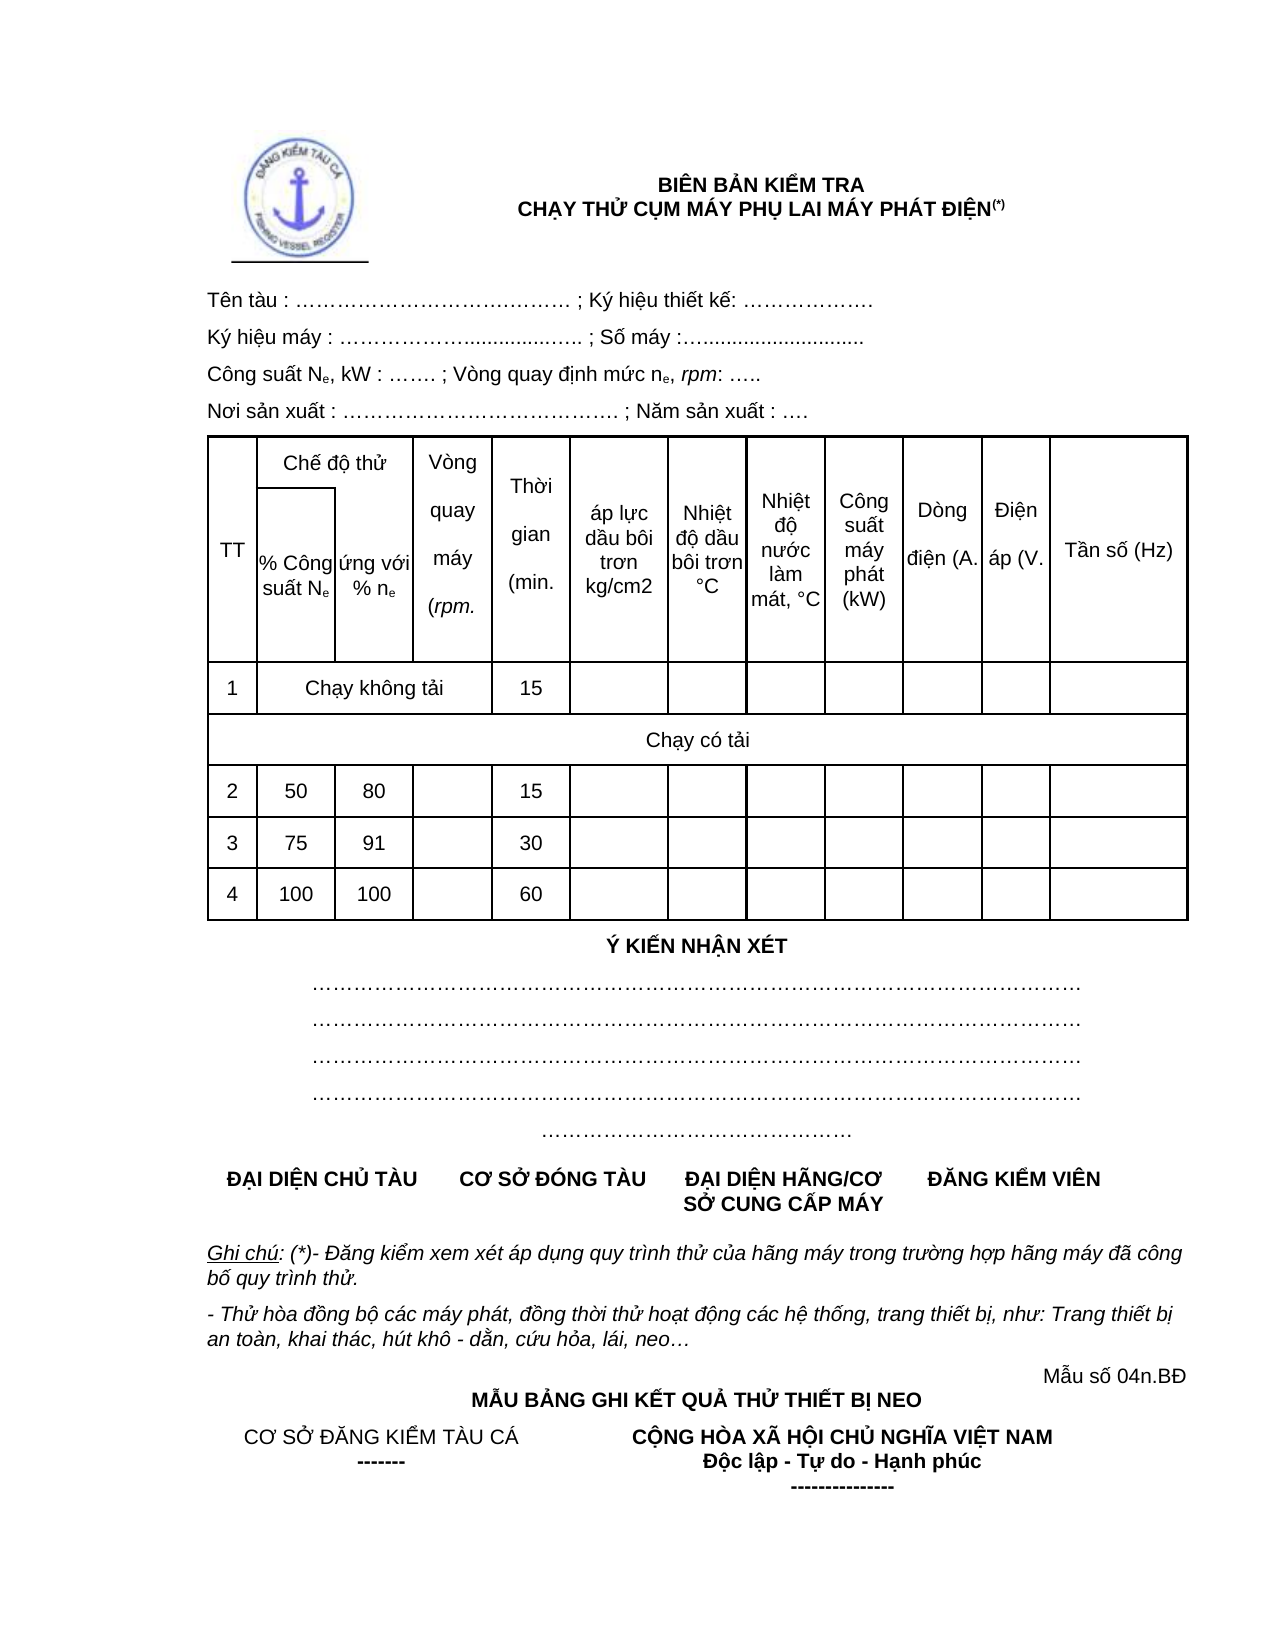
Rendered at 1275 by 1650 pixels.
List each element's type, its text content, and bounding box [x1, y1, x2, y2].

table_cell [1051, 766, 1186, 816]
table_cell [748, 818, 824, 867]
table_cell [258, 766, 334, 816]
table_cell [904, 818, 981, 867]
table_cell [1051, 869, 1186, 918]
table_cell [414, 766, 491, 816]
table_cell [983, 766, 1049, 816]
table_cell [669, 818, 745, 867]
text Mẫu số 04n.BĐ [207, 1363, 1186, 1387]
text Ý KIẾN NHẬN XÉT [207, 933, 1186, 957]
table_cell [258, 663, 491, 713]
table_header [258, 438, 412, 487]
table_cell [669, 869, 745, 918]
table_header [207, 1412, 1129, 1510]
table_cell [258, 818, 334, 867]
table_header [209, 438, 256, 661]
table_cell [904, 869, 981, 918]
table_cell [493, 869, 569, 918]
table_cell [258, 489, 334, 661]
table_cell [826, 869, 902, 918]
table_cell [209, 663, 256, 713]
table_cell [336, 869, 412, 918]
text Công suất Ne, kW : ……. ; Vòng quay định mức ne, rpm: ….. [207, 362, 1186, 386]
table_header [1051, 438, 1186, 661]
text Ghi chú: (*)- Đăng kiểm xem xét áp dụng quy trình thử của hãng máy trong trường hợp hãng máy đã công bố quy trình thử. [207, 1241, 1186, 1289]
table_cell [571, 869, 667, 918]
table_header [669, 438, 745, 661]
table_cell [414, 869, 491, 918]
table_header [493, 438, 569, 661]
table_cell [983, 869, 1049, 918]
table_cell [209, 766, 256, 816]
text ……………………………………… [207, 1117, 1186, 1142]
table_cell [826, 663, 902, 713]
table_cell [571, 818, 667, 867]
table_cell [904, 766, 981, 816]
text - Thử hòa đồng bộ các máy phát, đồng thời thử hoạt động các hệ thống, trang thiết bị, như: Trang thiết bị an toàn, khai thác, hút khô - dằn, cứu hỏa, lái, neo… [207, 1302, 1186, 1351]
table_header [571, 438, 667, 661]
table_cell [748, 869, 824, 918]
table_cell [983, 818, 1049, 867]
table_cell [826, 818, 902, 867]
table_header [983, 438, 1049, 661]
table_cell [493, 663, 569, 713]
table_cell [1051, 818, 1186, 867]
picture [231, 130, 369, 263]
text ………………………………………………………………………………………………… [207, 970, 1186, 994]
text Ký hiệu máy : ………………...............….. ; Số máy :…............................ [207, 325, 1186, 349]
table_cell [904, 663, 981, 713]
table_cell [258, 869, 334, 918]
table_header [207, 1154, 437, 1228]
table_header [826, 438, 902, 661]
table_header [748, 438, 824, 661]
text MẪU BẢNG GHI KẾT QUẢ THỬ THIẾT BỊ NEO [207, 1387, 1186, 1412]
text ………………………………………………………………………………………………… [207, 1044, 1186, 1068]
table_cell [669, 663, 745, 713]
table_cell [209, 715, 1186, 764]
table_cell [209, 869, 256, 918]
text ………………………………………………………………………………………………… [207, 1007, 1186, 1031]
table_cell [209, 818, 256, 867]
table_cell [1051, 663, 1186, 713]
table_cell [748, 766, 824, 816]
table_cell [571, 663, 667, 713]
text Tên tàu : ………………………….……… ; Ký hiệu thiết kế: ………………. [207, 288, 1186, 312]
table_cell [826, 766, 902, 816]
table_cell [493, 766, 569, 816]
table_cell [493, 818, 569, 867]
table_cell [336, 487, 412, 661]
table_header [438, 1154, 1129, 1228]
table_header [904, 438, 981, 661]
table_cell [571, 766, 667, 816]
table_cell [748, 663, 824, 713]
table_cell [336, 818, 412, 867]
text Nơi sản xuất : …………………………………. ; Năm sản xuất : …. [207, 398, 1186, 423]
text ………………………………………………………………………………………………… [207, 1081, 1186, 1105]
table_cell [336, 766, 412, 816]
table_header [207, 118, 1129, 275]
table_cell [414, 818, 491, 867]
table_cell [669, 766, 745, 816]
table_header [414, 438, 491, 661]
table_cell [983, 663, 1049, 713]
